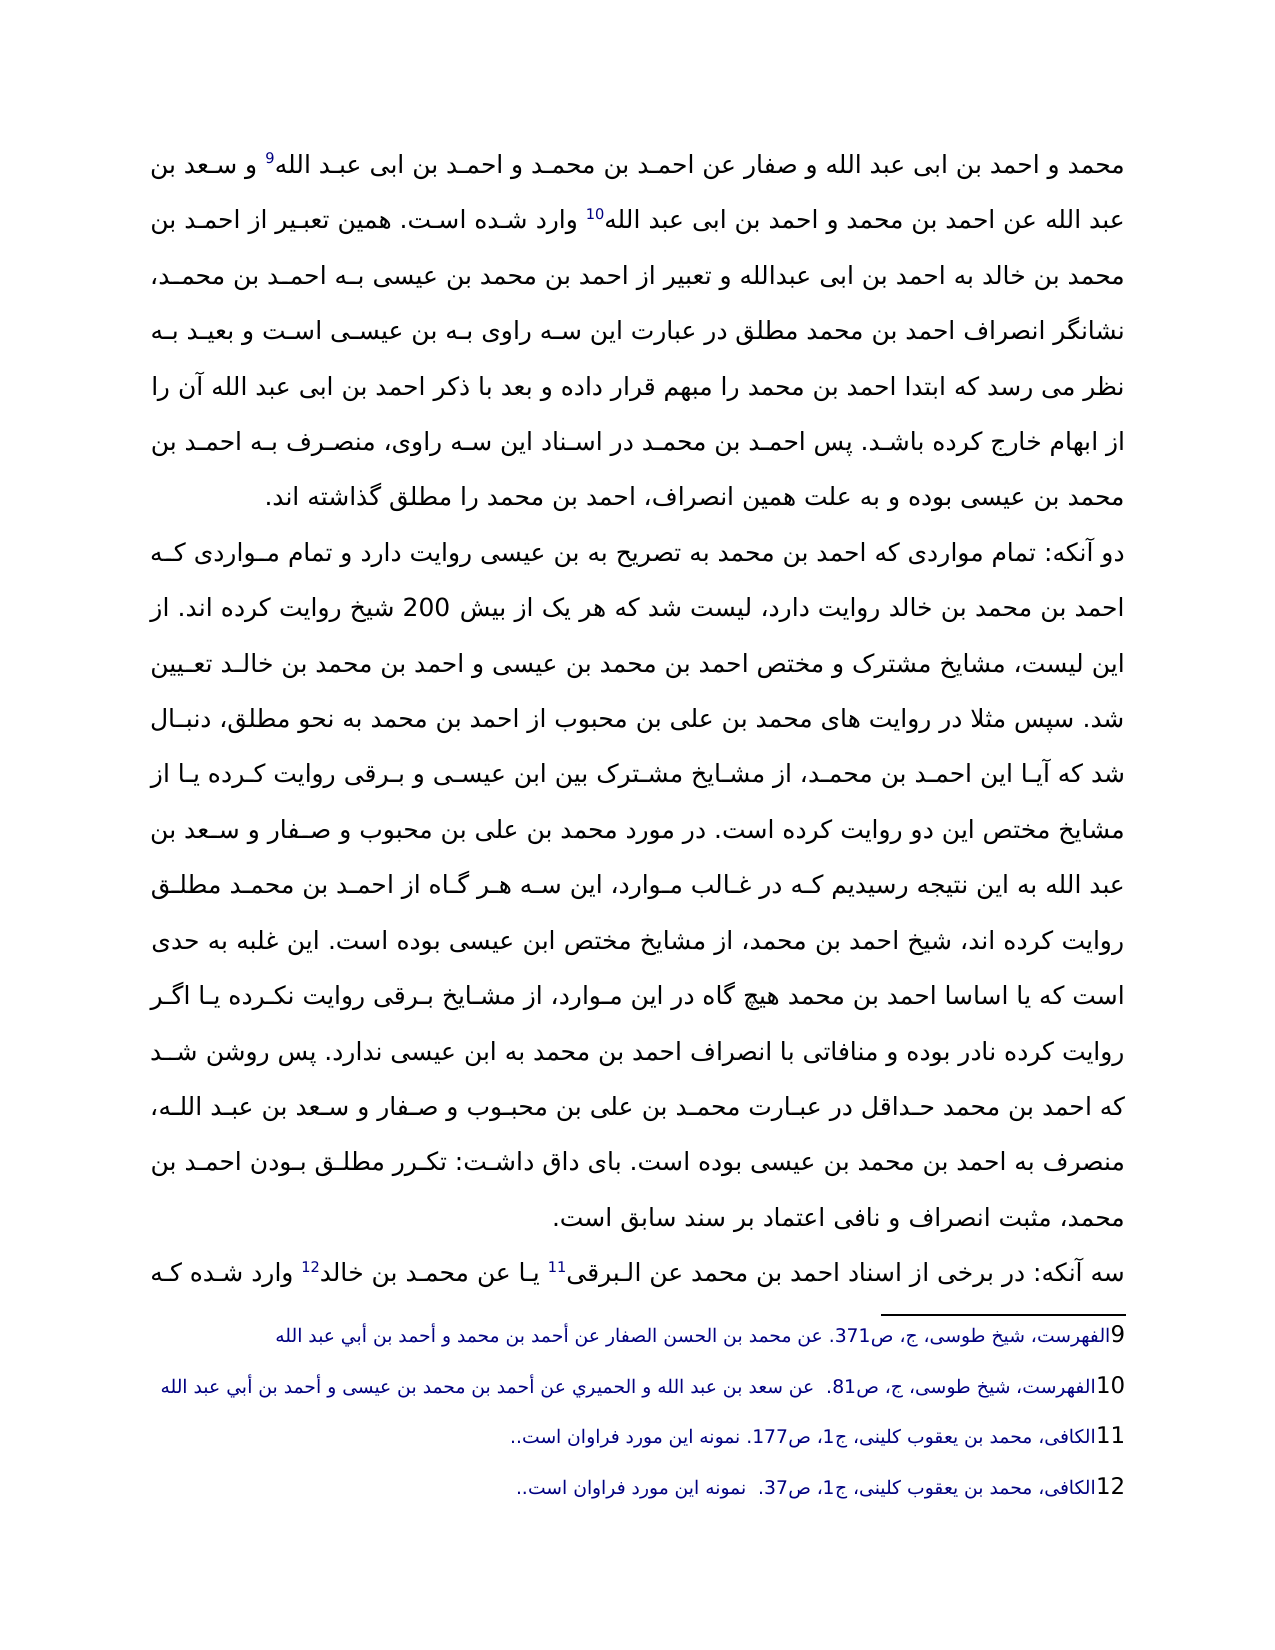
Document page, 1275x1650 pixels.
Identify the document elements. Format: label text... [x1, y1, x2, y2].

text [150, 1258, 1125, 1287]
text دو آنکه: تمام مواردی که احمد بن محمد به تصریح به بن عیسی روایت دارد و تمام مواردی که احمد بن محمد بن خالد روایت دارد، لیست شد که هر یک از بیش 200 شیخ روایت کرده اند. از این لیست، مشایخ مشترک و مختص احمد بن محمد بن عیسی و احمد بن محمد بن خالد تعیین شد. سپس مثلا در روایت های محمد بن علی بن محبوب از احمد بن محمد به نحو مطلق، دنبال شد که آیا این احمد بن محمد، از مشایخ مشترک بین ابن عیسی و برقی روایت کرده یا از مشایخ مختص این دو روایت کرده است. در مورد محمد بن علی بن محبوب و صفار و سعد بن عبد الله به این نتیجه رسیدیم که در غالب موارد، این سه هر گاه از احمد بن محمد مطلق روایت کرده اند، شیخ احمد بن محمد، از مشایخ مختص ابن عیسی بوده است. این غلبه به حدی است که یا اساسا احمد بن محمد هیچ گاه در این موارد، از مشایخ برقی روایت نکرده یا اگر روایت کرده نادر بوده و منافاتی با انصراف احمد بن محمد به ابن عیسی ندارد. پس روشن شد که احمد بن محمد حداقل در عبارت محمد بن علی بن محبوب و صفار و سعد بن عبد الله، منصرف به احمد بن محمد بن عیسی بوده است. بای داق داشت: تکرر مطلق بودن احمد بن محمد، مثبت انصراف و نافی اعتماد بر سند سابق است. [150, 538, 1125, 1232]
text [150, 150, 1125, 512]
